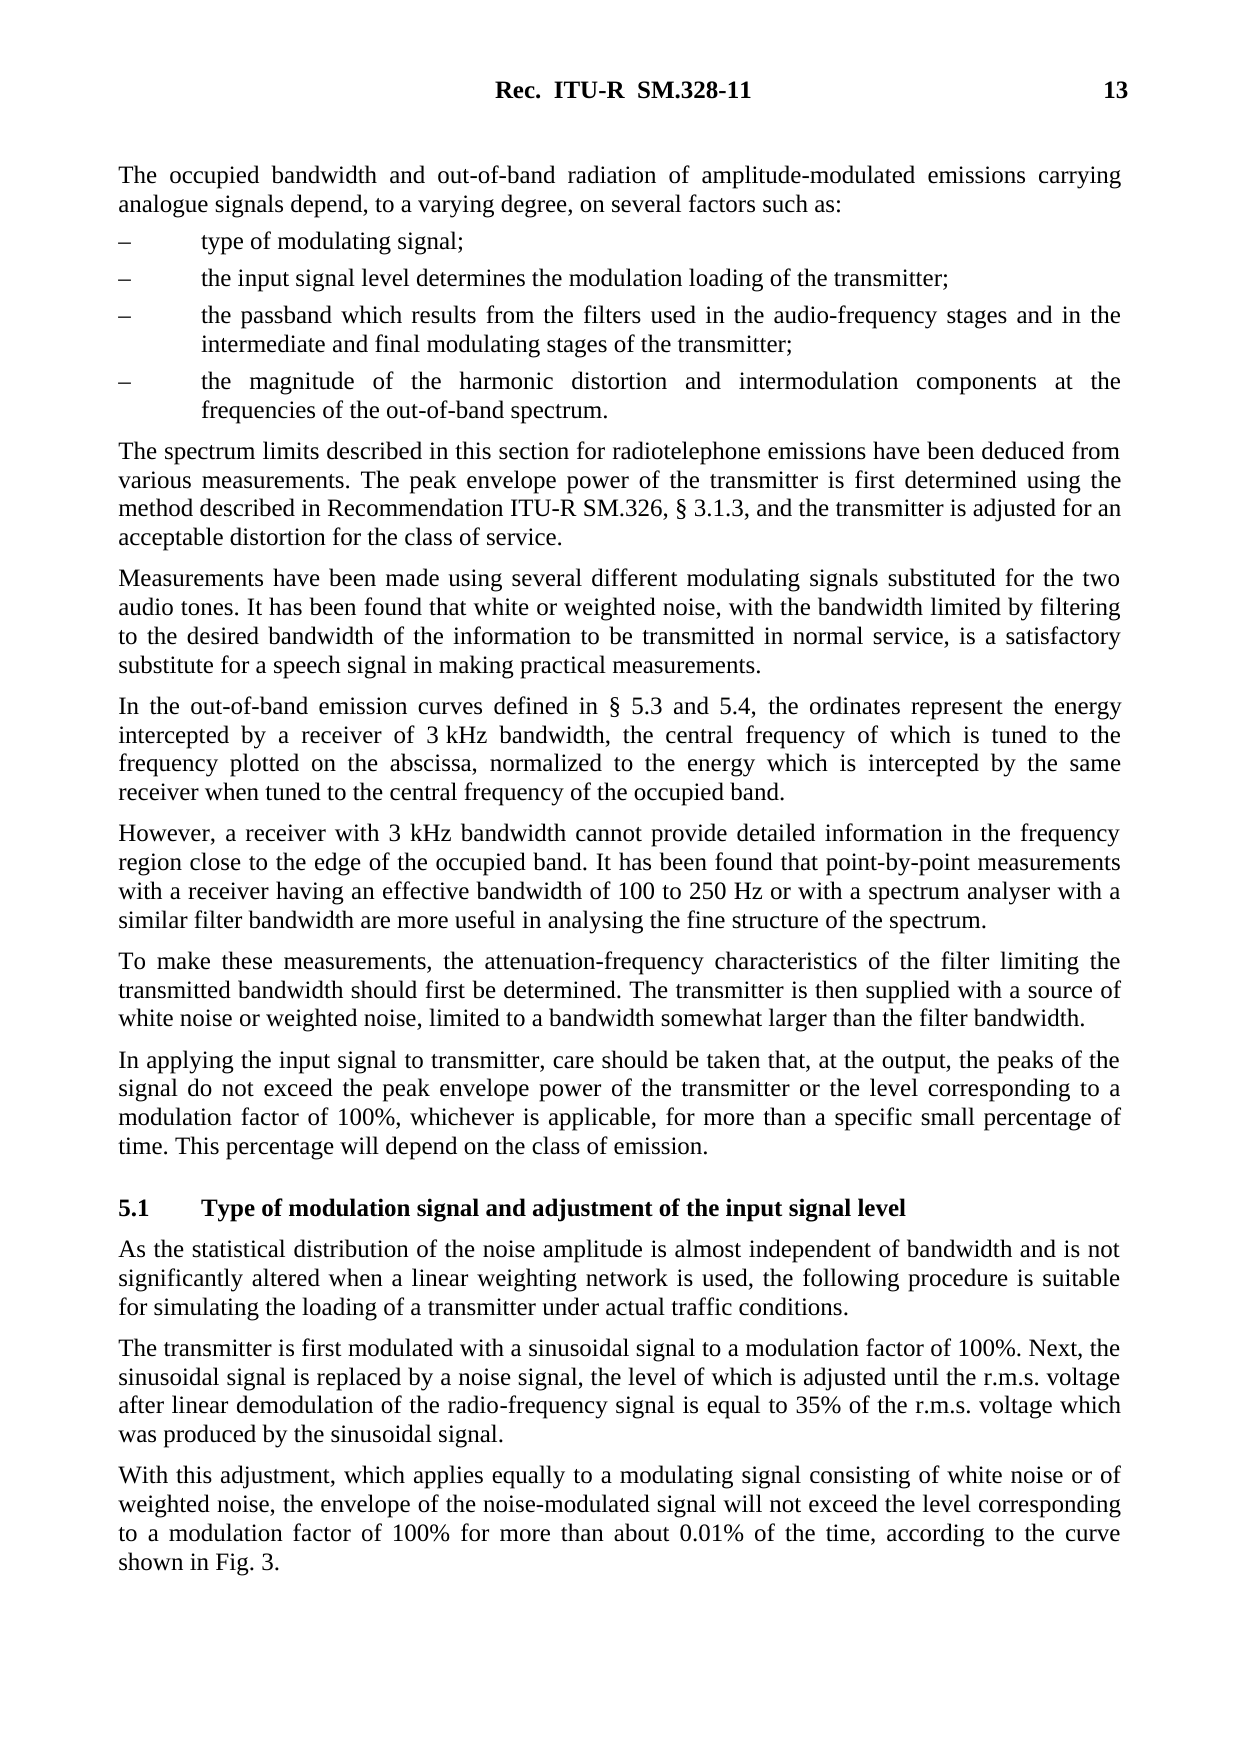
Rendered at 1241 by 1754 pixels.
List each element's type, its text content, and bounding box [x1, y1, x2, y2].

text Measurements have been made using several different modulating signals substituted for the two audio tones. It has been found that white or weighted noise, with the bandwidth limited by filtering to the desired bandwidth of the information to be transmitted in normal service, is a satisfactory substitute for a speech signal in making practical measurements. [118, 563, 1122, 678]
text However, a receiver with 3 kHz bandwidth cannot provide detailed information in the frequency region close to the edge of the occupied band. It has been found that point-by-point measurements with a receiver having an effective bandwidth of 100 to 250 Hz or with a spectrum analyser with a similar filter bandwidth are more useful in analysing the fine structure of the spectrum. [118, 818, 1122, 933]
text In applying the input signal to transmitter, care should be taken that, at the output, the peaks of the signal do not exceed the peak envelope power of the transmitter or the level corresponding to a modulation factor of 100%, whichever is applicable, for more than a specific small percentage of time. This percentage will depend on the class of emission. [118, 1045, 1122, 1160]
text The occupied bandwidth and out-of-band radiation of amplitude-modulated emissions carrying analogue signals depend, to a varying degree, on several factors such as: [118, 160, 1122, 218]
text The transmitter is first modulated with a sinusoidal signal to a modulation factor of 100%. Next, the sinusoidal signal is replaced by a noise signal, the level of which is adjusted until the r.m.s. voltage after linear demodulation of the radio-frequency signal is equal to 35% of the r.m.s. voltage which was produced by the sinusoidal signal. [118, 1333, 1122, 1448]
text – the input signal level determines the modulation loading of the transmitter; [118, 263, 1122, 292]
text – the passband which results from the filters used in the audio-frequency stages and in the intermediate and final modulating stages of the transmitter; [118, 300, 1122, 358]
text With this adjustment, which applies equally to a modulating signal consisting of white noise or of weighted noise, the envelope of the noise-modulated signal will not exceed the level corresponding to a modulation factor of 100% for more than about 0.01% of the time, according to the curve shown in Fig. 3. [118, 1461, 1122, 1576]
subtitle 5.1 Type of modulation signal and adjustment of the input signal level [118, 1193, 1122, 1222]
text As the statistical distribution of the noise amplitude is almost independent of bandwidth and is not significantly altered when a linear weighting network is used, the following procedure is suitable for simulating the loading of a transmitter under actual traffic conditions. [118, 1234, 1122, 1321]
text The spectrum limits described in this section for radiotelephone emissions have been deduced from various measurements. The peak envelope power of the transmitter is first determined using the method described in Recommendation ITU-R SM.326, § 3.1.3, and the transmitter is adjusted for an acceptable distortion for the class of service. [118, 436, 1122, 551]
text In the out-of-band emission curves defined in § 5.3 and 5.4, the ordinates represent the energy intercepted by a receiver of 3 kHz bandwidth, the central frequency of which is tuned to the frequency plotted on the abscissa, normalized to the energy which is intercepted by the same receiver when tuned to the central frequency of the occupied band. [118, 691, 1122, 806]
text – the magnitude of the harmonic distortion and intermodulation components at the frequencies of the out-of-band spectrum. [118, 366, 1122, 423]
text To make these measurements, the attenuation-frequency characteristics of the filter limiting the transmitted bandwidth should first be determined. The transmitter is then supplied with a source of white noise or weighted noise, limited to a bandwidth somewhat larger than the filter bandwidth. [118, 946, 1122, 1032]
text – type of modulating signal; [118, 226, 1122, 255]
